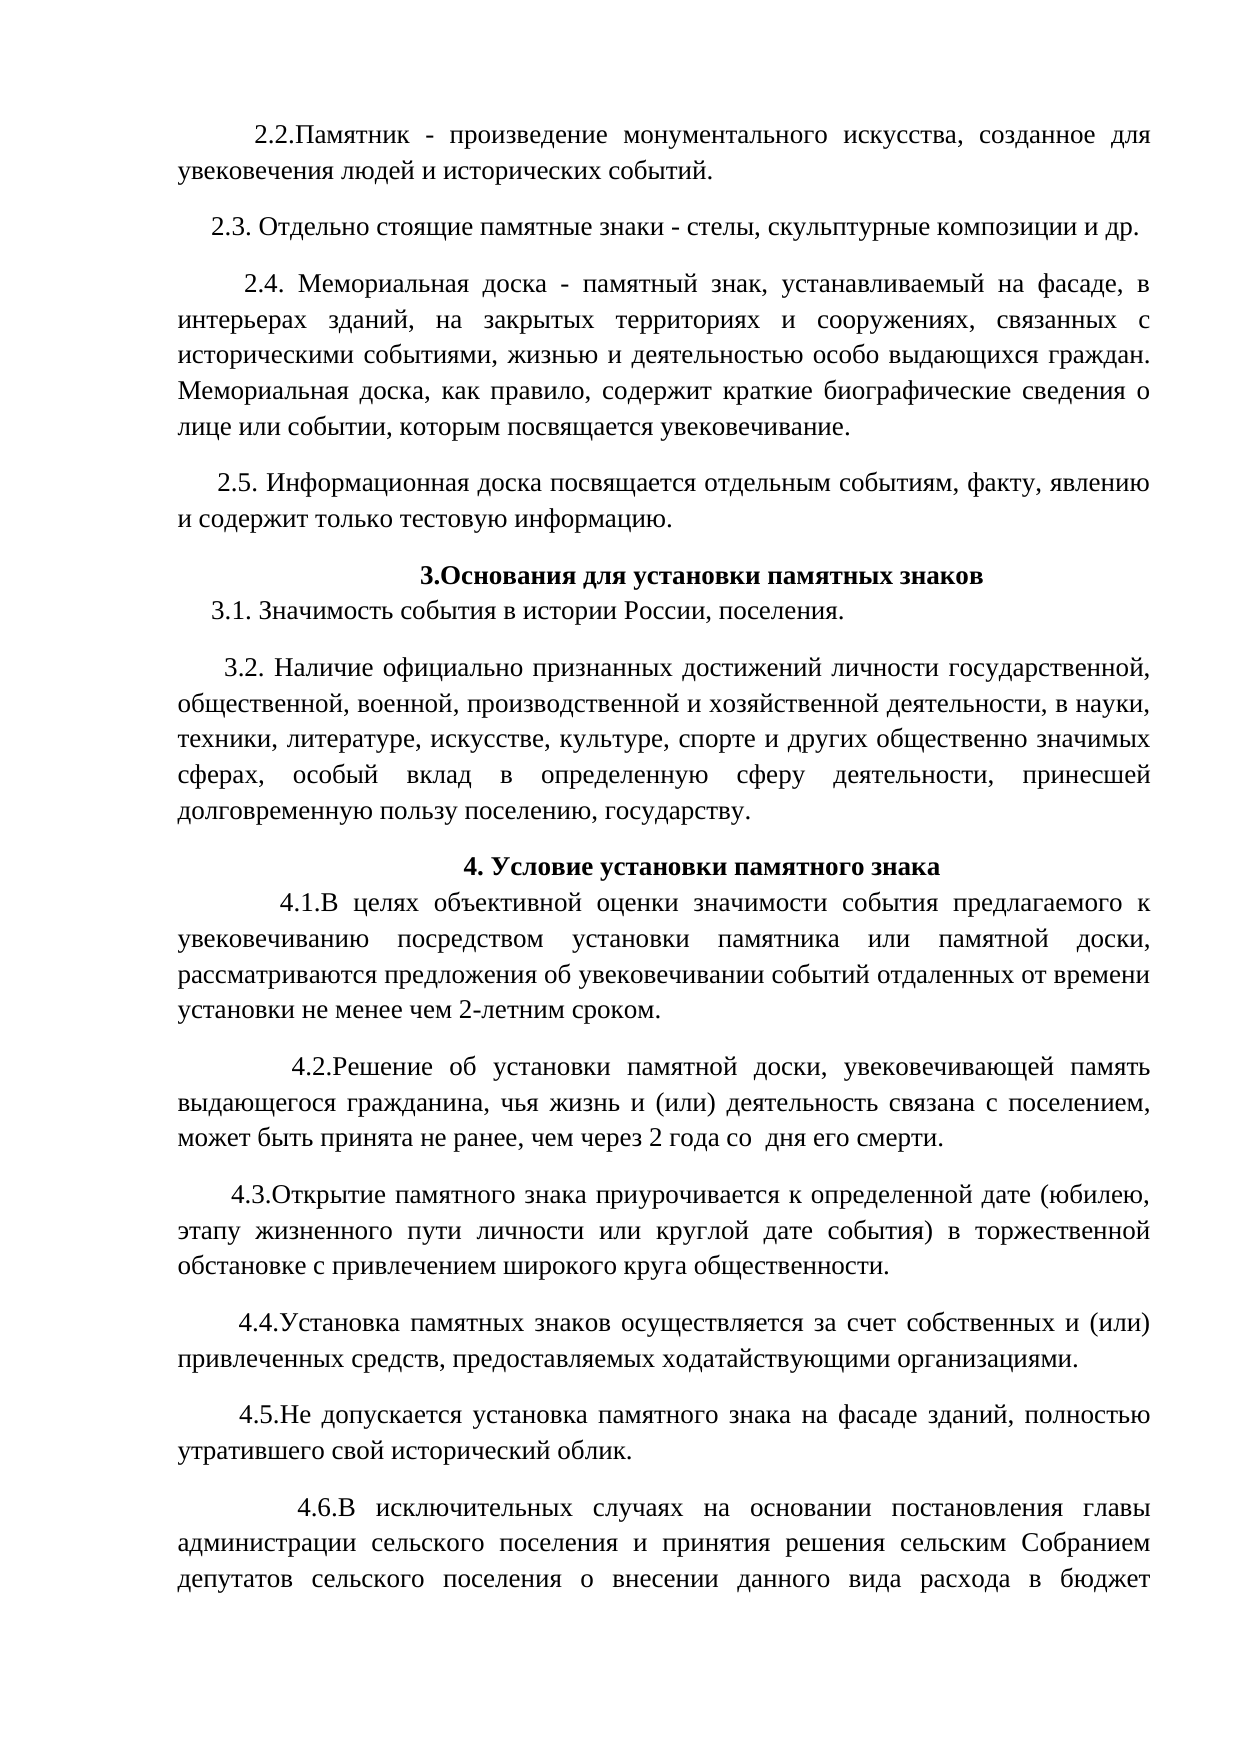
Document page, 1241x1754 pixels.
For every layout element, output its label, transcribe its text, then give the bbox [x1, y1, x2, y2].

text 2.2.Памятник - произведение монументального искусства, созданное для увековечения людей и исторических событий. [177, 118, 1152, 185]
text 4.5.Не допускается установка памятного знака на фасаде зданий, полностью утратившего свой исторический облик. [177, 1398, 1152, 1465]
text 2.4. Мемориальная доска - памятный знак, устанавливаемый на фасаде, в интерьерах зданий, на закрытых территориях и сооружениях, связанных с историческими событиями, жизнью и деятельностью особо выдающихся граждан. Мемориальная доска, как правило, содержит краткие биографические сведения о лице или событии, которым посвящается увековечивание. [177, 267, 1152, 441]
text 3.Основания для установки памятных знаков [252, 559, 1152, 590]
text 2.3. Отдельно стоящие памятные знаки - стелы, скульптурные композиции и др. [177, 210, 1152, 242]
text 4.4.Установка памятных знаков осуществляется за счет собственных и (или) привлеченных средств, предоставляемых ходатайствующими организациями. [177, 1306, 1152, 1373]
text 2.5. Информационная доска посвящается отдельным событиям, факту, явлению и содержит только тестовую информацию. [177, 466, 1152, 533]
text 3.1. Значимость события в истории России, поселения. [177, 594, 1152, 626]
text 4.3.Открытие памятного знака приурочивается к определенной дате (юбилею, этапу жизненного пути личности или круглой дате события) в торжественной обстановке с привлечением широкого круга общественности. [177, 1178, 1152, 1281]
text 3.2. Наличие официально признанных достижений личности государственной, общественной, военной, производственной и хозяйственной деятельности, в науки, техники, литературе, искусстве, культуре, спорте и других общественно значимых сферах, особый вклад в определенную сферу деятельности, принесшей долговременную пользу поселению, государству. [177, 651, 1152, 825]
text 4.1.В целях объективной оценки значимости события предлагаемого к увековечиванию посредством установки памятника или памятной доски, рассматриваются предложения об увековечивании событий отдаленных от времени установки не менее чем 2-летним сроком. [177, 886, 1152, 1024]
text 4. Условие установки памятного знака [252, 851, 1152, 882]
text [177, 1491, 1152, 1593]
text 4.2.Решение об установки памятной доски, увековечивающей память выдающегося гражданина, чья жизнь и (или) деятельность связана с поселением, может быть принята не ранее, чем через 2 года со дня его смерти. [177, 1050, 1152, 1153]
